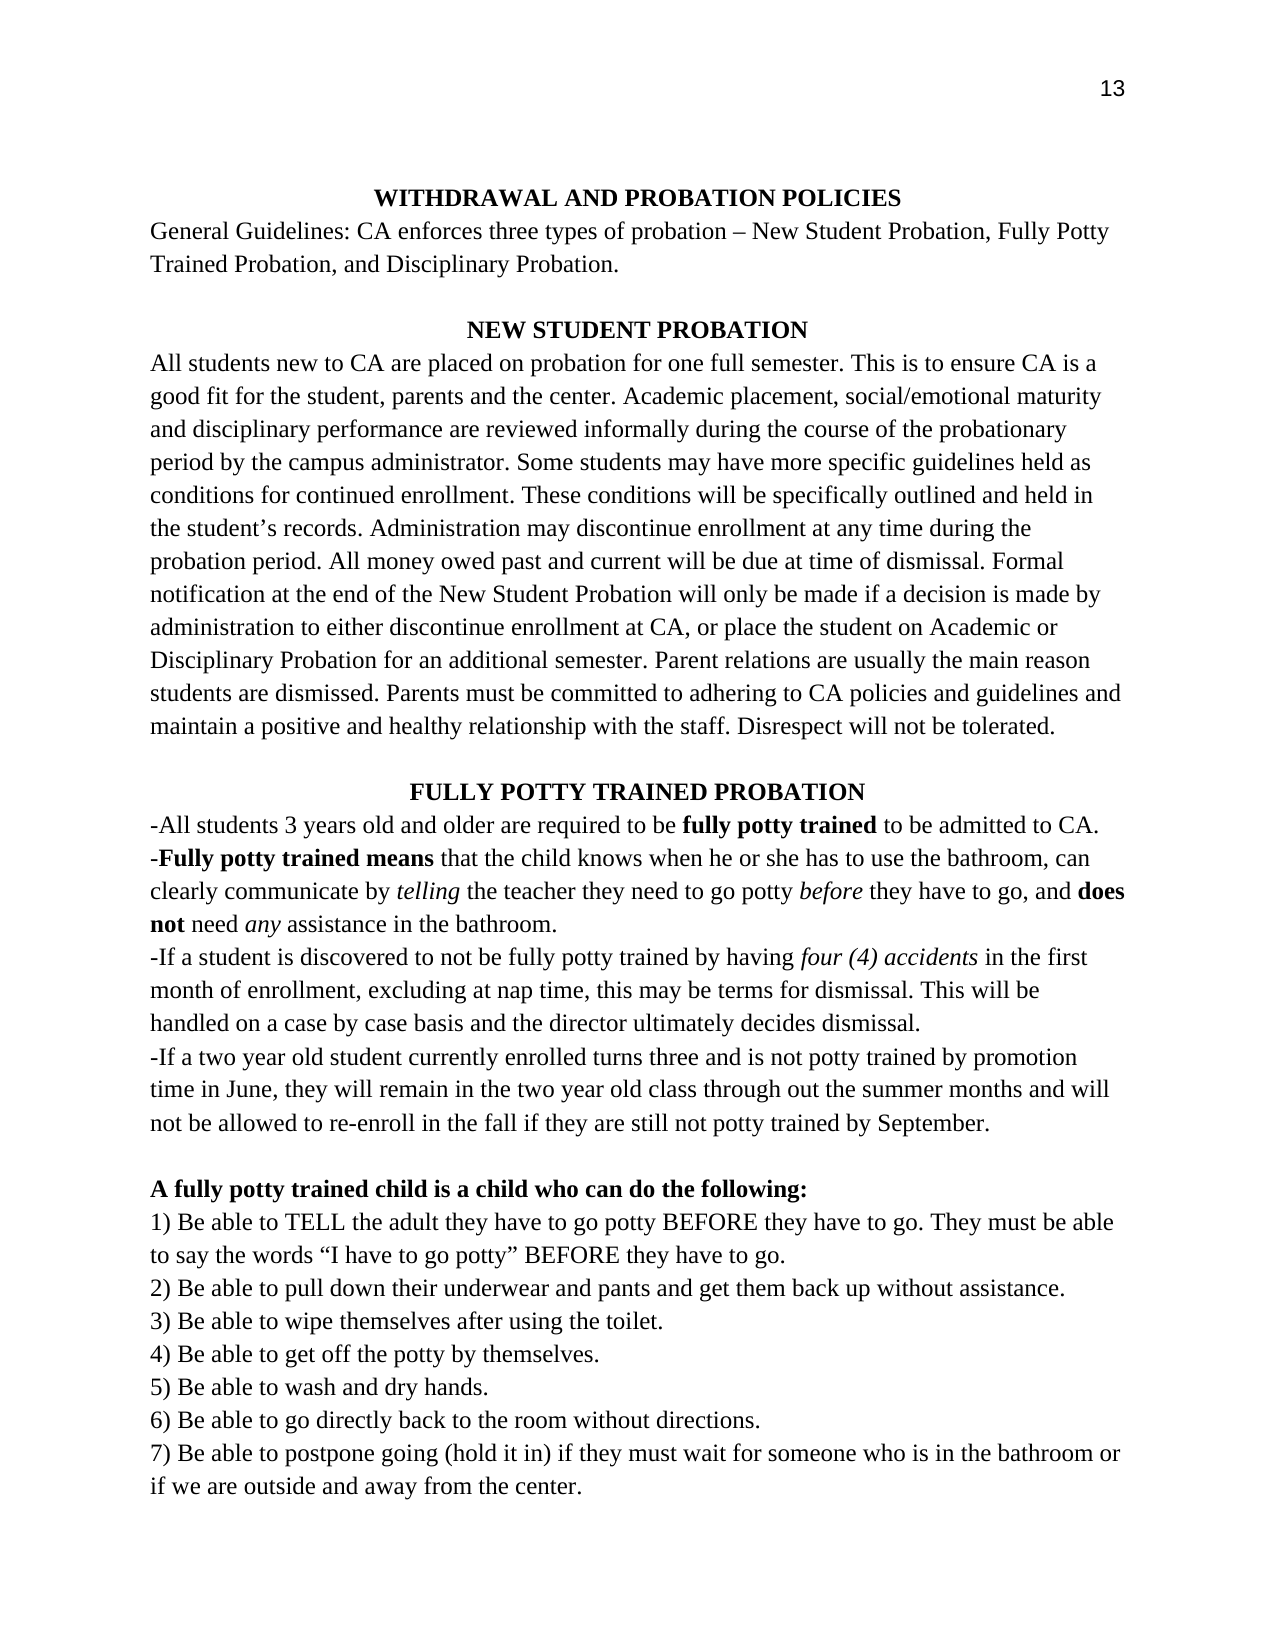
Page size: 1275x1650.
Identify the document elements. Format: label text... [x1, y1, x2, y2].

text -Fully potty trained means that the child knows when he or she has to use the bathroom, can clearly communicate by telling the teacher they need to go potty before they have to go, and does not need any assistance in the bathroom. [150, 843, 1125, 938]
text 4) Be able to get off the potty by themselves. [150, 1339, 1125, 1367]
text All students new to CA are placed on probation for one full semester. This is to ensure CA is a good fit for the student, parents and the center. Academic placement, social/emotional maturity and disciplinary performance are reviewed informally during the course of the probationary period by the campus administrator. Some students may have more specific guidelines held as conditions for continued enrollment. These conditions will be specifically outlined and held in the student’s records. Administration may discontinue enrollment at any time during the probation period. All money owed past and current will be due at time of dismissal. Formal notification at the end of the New Student Probation will only be made if a decision is made by administration to either discontinue enrollment at CA, or place the student on Academic or Disciplinary Probation for an additional semester. Parent relations are usually the main reason students are dismissed. Parents must be committed to adhering to CA policies and guidelines and maintain a positive and healthy relationship with the staff. Disrespect will not be tolerated. [150, 348, 1125, 740]
text FULLY POTTY TRAINED PROBATION [150, 777, 1125, 806]
text 6) Be able to go directly back to the room without directions. [150, 1405, 1125, 1433]
text 7) Be able to postpone going (hold it in) if they must wait for someone who is in the bathroom or if we are outside and away from the center. [150, 1438, 1125, 1499]
text -If a student is discovered to not be fully potty trained by having four (4) accidents in the first month of enrollment, excluding at nap time, this may be terms for dismissal. This will be handled on a case by case basis and the director ultimately decides dismissal. [150, 942, 1125, 1037]
text NEW STUDENT PROBATION [150, 315, 1125, 344]
text A fully potty trained child is a child who can do the following: [150, 1174, 1125, 1202]
text 5) Be able to wash and dry hands. [150, 1372, 1125, 1401]
text -If a two year old student currently enrolled turns three and is not potty trained by promotion time in June, they will remain in the two year old class through out the summer months and will not be allowed to re-enroll in the fall if they are still not potty trained by September. [150, 1042, 1125, 1136]
text General Guidelines: CA enforces three types of probation – New Student Probation, Fully Potty Trained Probation, and Disciplinary Probation. [150, 216, 1125, 278]
text WITHDRAWAL AND PROBATION POLICIES [150, 183, 1125, 212]
text -All students 3 years old and older are required to be fully potty trained to be admitted to CA. [150, 810, 1125, 839]
text 3) Be able to wipe themselves after using the toilet. [150, 1306, 1125, 1334]
text 1) Be able to TELL the adult they have to go potty BEFORE they have to go. They must be able to say the words “I have to go potty” BEFORE they have to go. [150, 1207, 1125, 1268]
text 2) Be able to pull down their underwear and pants and get them back up without assistance. [150, 1273, 1125, 1301]
